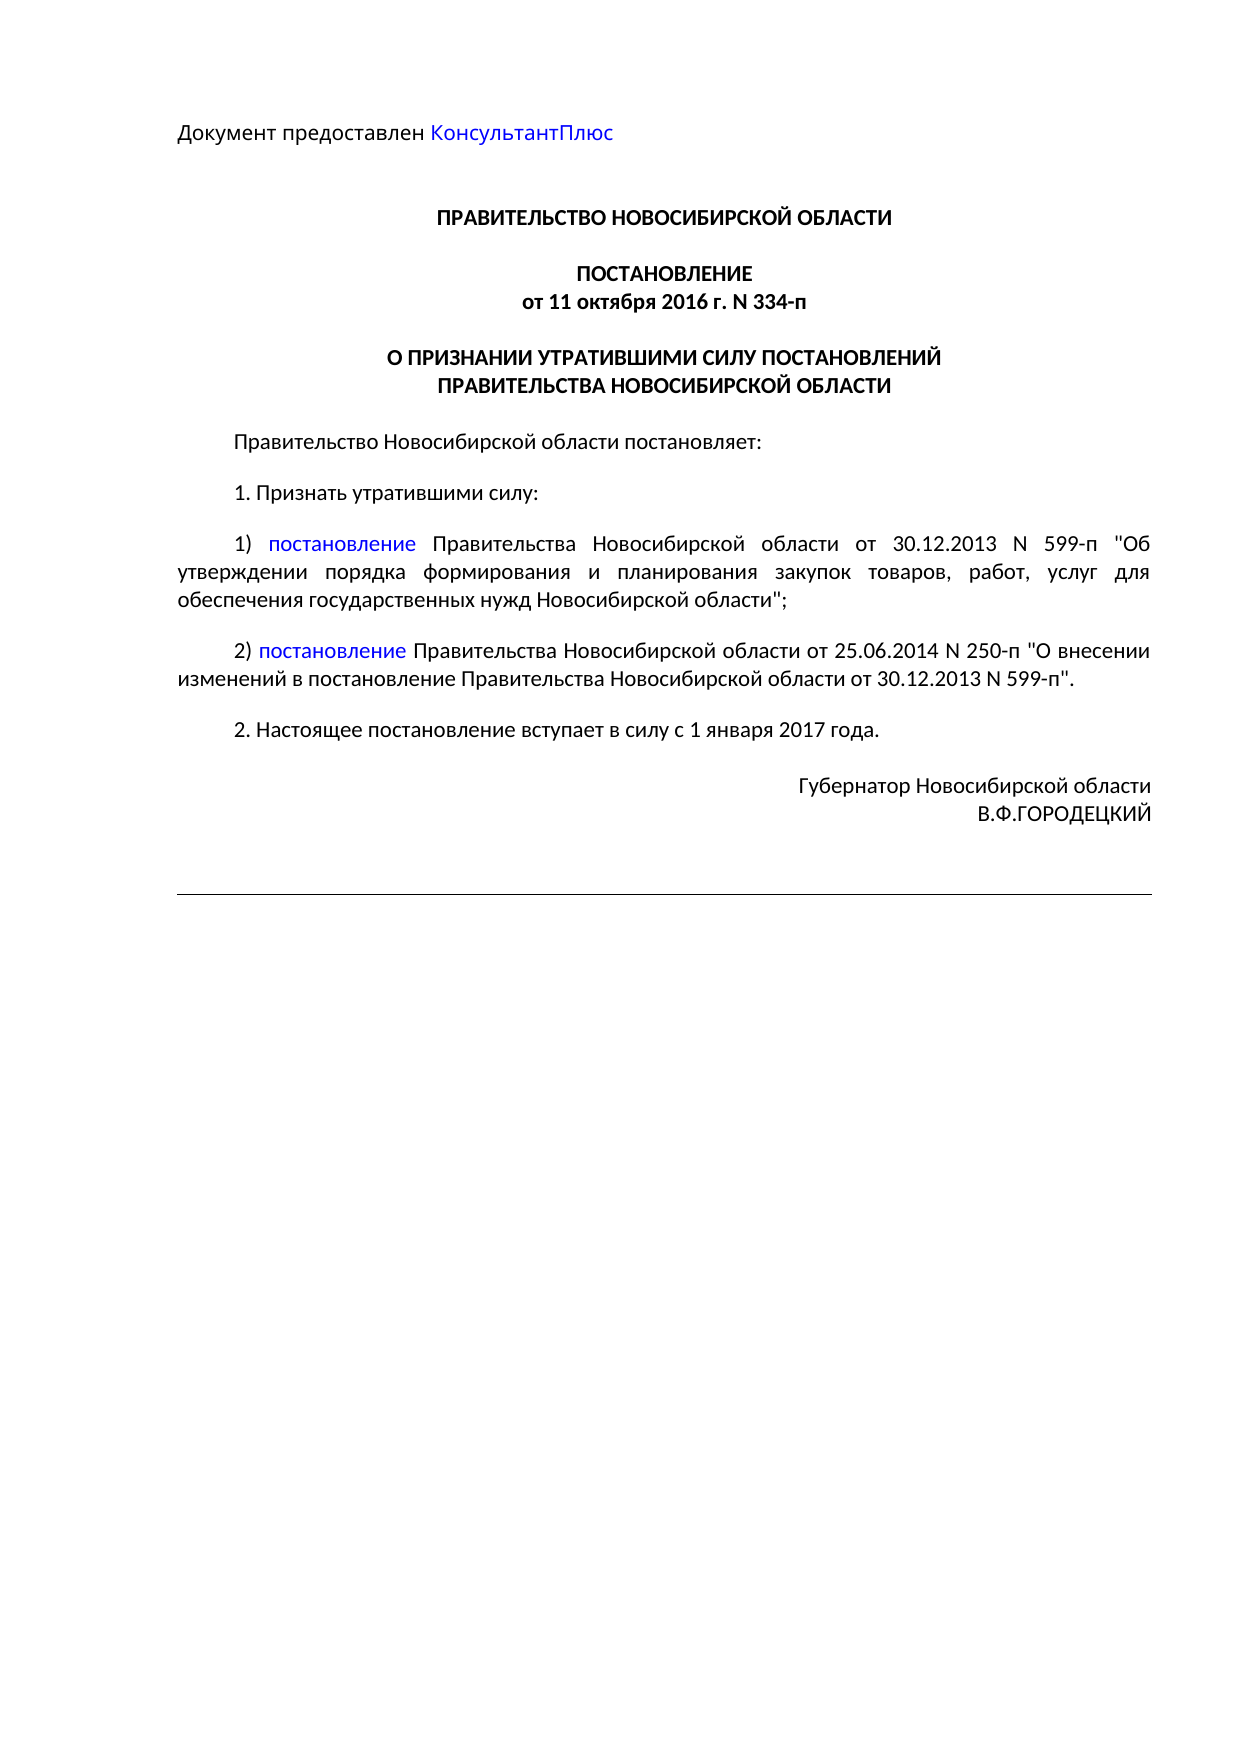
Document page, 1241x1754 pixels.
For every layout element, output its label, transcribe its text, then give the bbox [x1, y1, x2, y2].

text 1. Признать утратившими силу: [177, 478, 1152, 506]
title ПРАВИТЕЛЬСТВА НОВОСИБИРСКОЙ ОБЛАСТИ [177, 371, 1152, 399]
text 2. Настоящее постановление вступает в силу с 1 января 2017 года. [177, 715, 1152, 743]
title ПРАВИТЕЛЬСТВО НОВОСИБИРСКОЙ ОБЛАСТИ [177, 203, 1152, 231]
text Правительство Новосибирской области постановляет: [177, 427, 1152, 455]
title ПОСТАНОВЛЕНИЕ [177, 259, 1152, 287]
text 1) постановление Правительства Новосибирской области от 30.12.2013 N 599-п "Об утверждении порядка формирования и планирования закупок товаров, работ, услуг для обеспечения государственных нужд Новосибирской области"; [177, 529, 1152, 613]
text 2) постановление Правительства Новосибирской области от 25.06.2014 N 250-п "О внесении изменений в постановление Правительства Новосибирской области от 30.12.2013 N 599-п". [177, 636, 1152, 692]
title от 11 октября 2016 г. N 334-п [177, 287, 1152, 315]
title Документ предоставлен КонсультантПлюс [177, 118, 1152, 175]
text Губернатор Новосибирской области [177, 771, 1152, 799]
title О ПРИЗНАНИИ УТРАТИВШИМИ СИЛУ ПОСТАНОВЛЕНИЙ [177, 343, 1152, 371]
text В.Ф.ГОРОДЕЦКИЙ [177, 799, 1152, 827]
